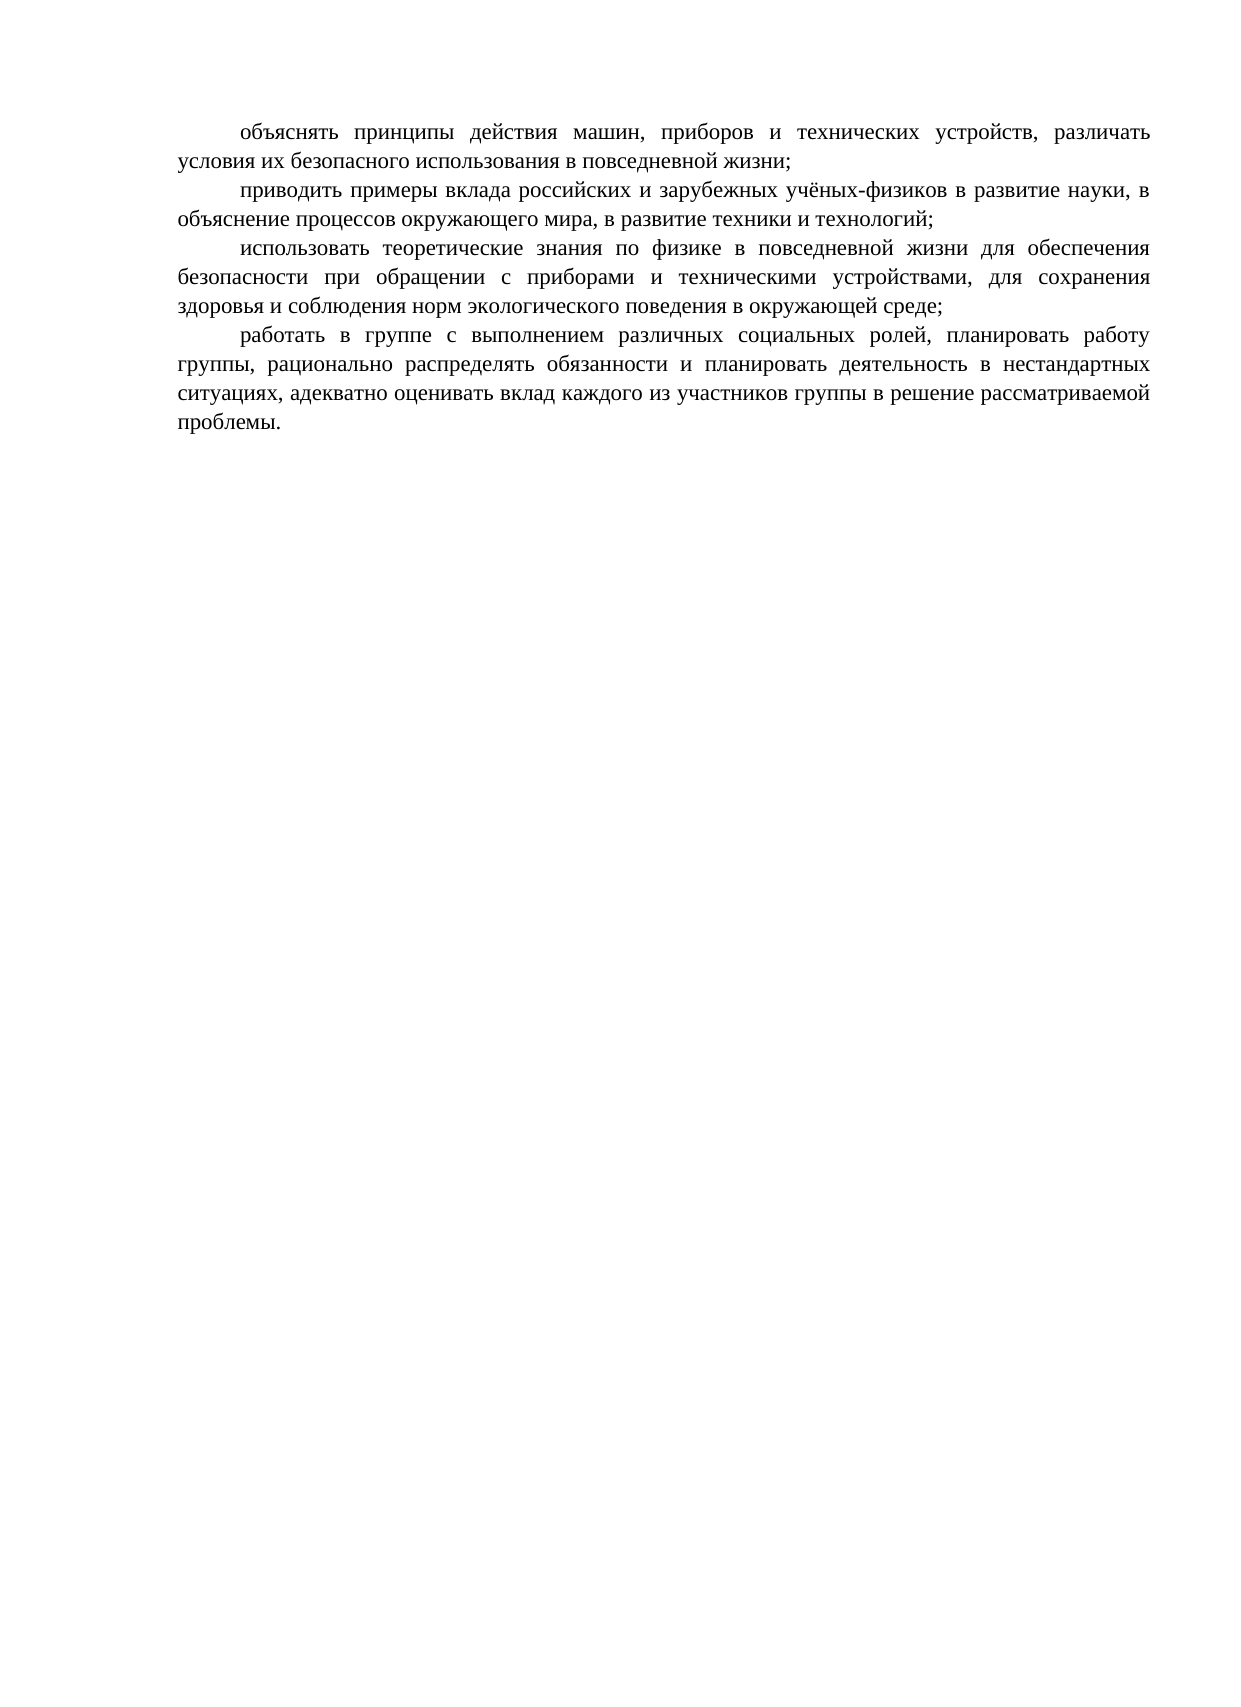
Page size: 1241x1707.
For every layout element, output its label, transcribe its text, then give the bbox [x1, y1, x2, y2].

text использовать теоретические знания по физике в повседневной жизни для обеспечения безопасности при обращении с приборами и техническими устройствами, для сохранения здоровья и соблюдения норм экологического поведения в окружающей среде; [177, 234, 1152, 318]
text объяснять принципы действия машин, приборов и технических устройств, различать условия их безопасного использования в повседневной жизни; [177, 118, 1152, 173]
text приводить примеры вклада российских и зарубежных учёных-физиков в развитие науки, в объяснение процессов окружающего мира, в развитие техники и технологий; [177, 176, 1152, 231]
text работать в группе с выполнением различных социальных ролей, планировать работу группы, рационально распределять обязанности и планировать деятельность в нестандартных ситуациях, адекватно оценивать вклад каждого из участников группы в решение рассматриваемой проблемы. [177, 321, 1152, 434]
